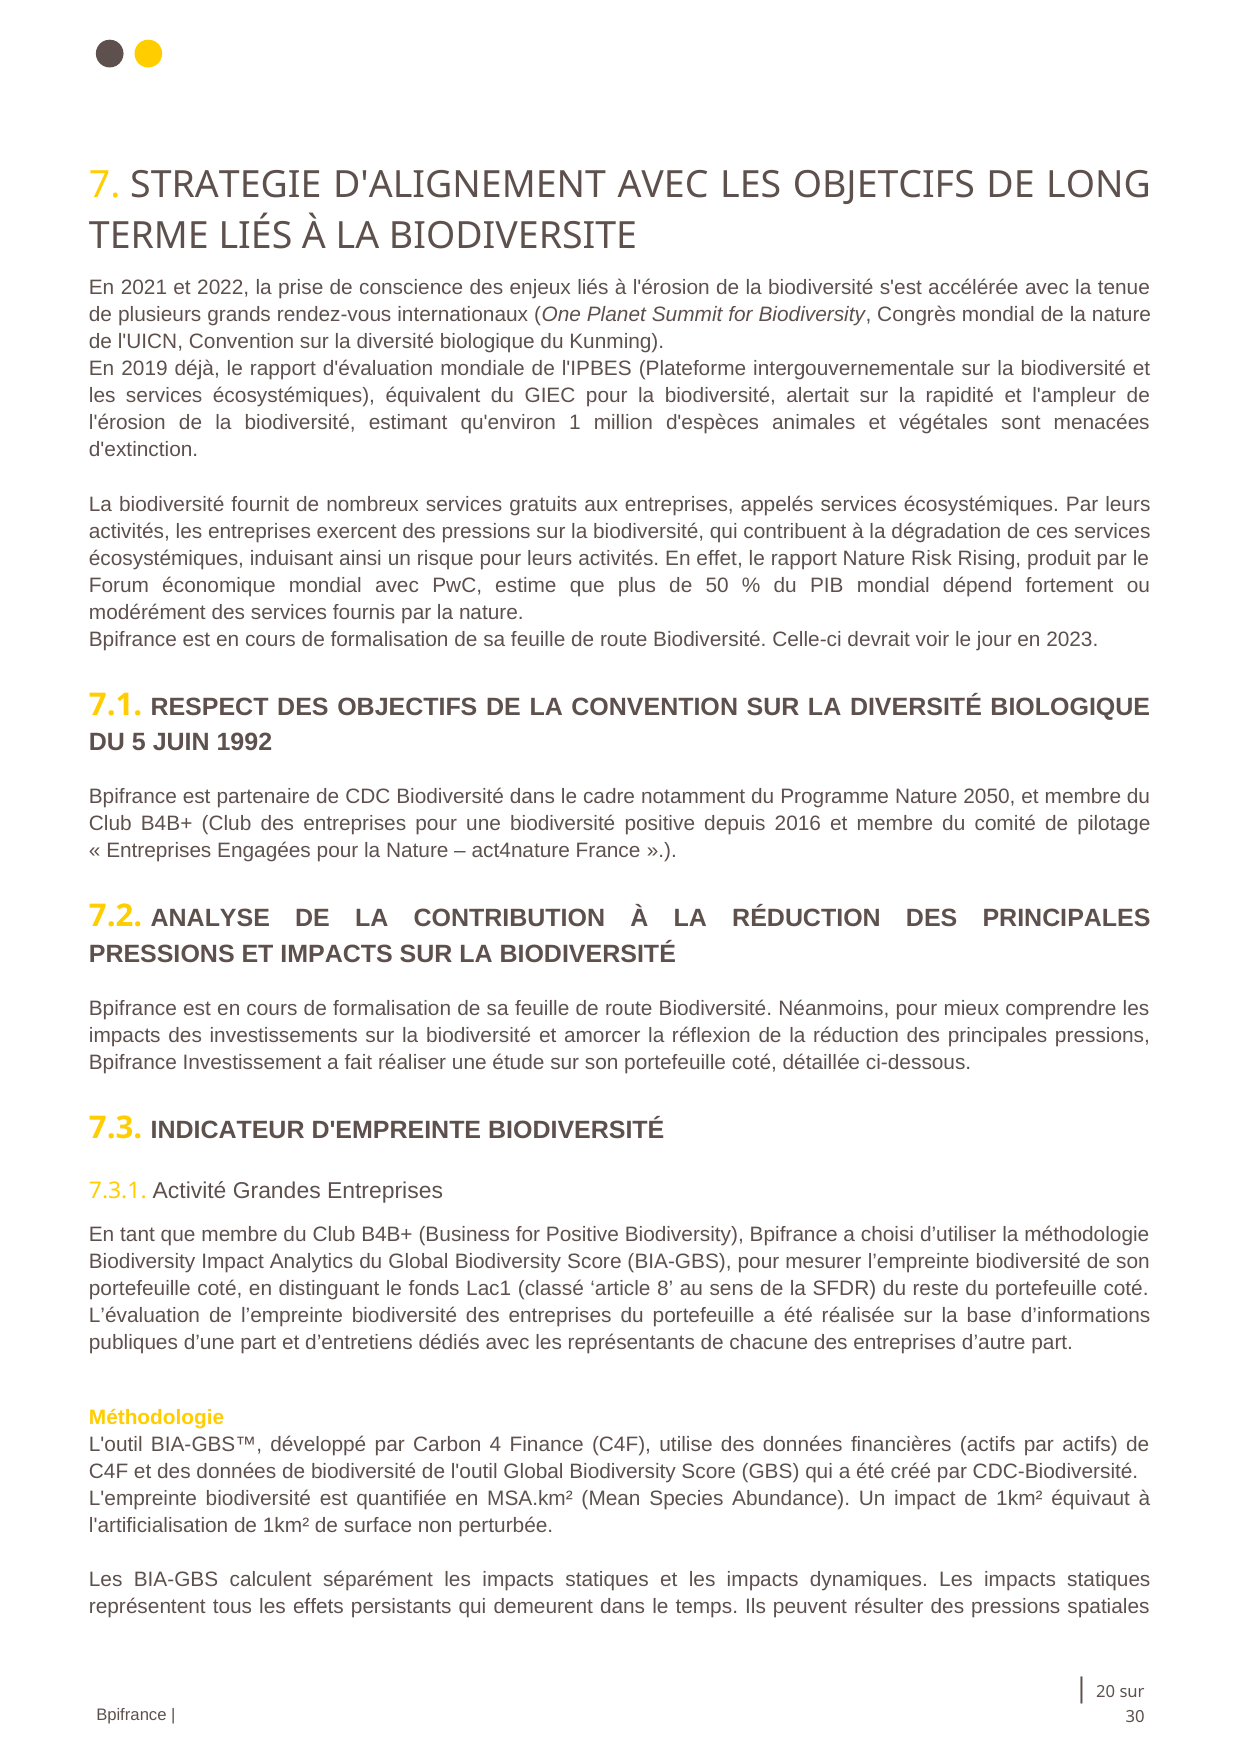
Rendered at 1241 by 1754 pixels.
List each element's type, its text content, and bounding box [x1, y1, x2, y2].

text La biodiversité fournit de nombreux services gratuits aux entreprises, appelés services écosystémiques. Par leurs activités, les entreprises exercent des pressions sur la biodiversité, qui contribuent à la dégradation de ces services écosystémiques, induisant ainsi un risque pour leurs activités. En effet, le rapport Nature Risk Rising, produit par le Forum économique mondial avec PwC, estime que plus de 50 % du PIB mondial dépend fortement ou modérément des services fournis par la nature. [89, 488, 1152, 624]
subtitle Analyse de la contribution à la réduction des principales pressions et impacts sur la biodiversité [89, 893, 1152, 967]
text L'empreinte biodiversité est quantifiée en MSA.km² (Mean Species Abundance). Un impact de 1km² équivaut à l'artificialisation de 1km² de surface non perturbée. [89, 1483, 1152, 1537]
text En tant que membre du Club B4B+ (Business for Positive Biodiversity), Bpifrance a choisi d’utiliser la méthodologie Biodiversity Impact Analytics du Global Biodiversity Score (BIA-GBS), pour mesurer l’empreinte biodiversité de son portefeuille coté, en distinguant le fonds Lac1 (classé ‘article 8’ au sens de la SFDR) du reste du portefeuille coté. L’évaluation de l’empreinte biodiversité des entreprises du portefeuille a été réalisée sur la base d’informations publiques d’une part et d’entretiens dédiés avec les représentants de chacune des entreprises d’autre part. [89, 1218, 1152, 1354]
subtitle Strategie d'alignement avec les objetcifs de long terme liés à la biodiversite [89, 157, 1152, 259]
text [89, 1564, 1152, 1618]
subtitle Indicateur d'empreinte biodiversité [89, 1105, 1152, 1147]
text L'outil BIA-GBS™, développé par Carbon 4 Finance (C4F), utilise des données financières (actifs par actifs) de C4F et des données de biodiversité de l'outil Global Biodiversity Score (GBS) qui a été créé par CDC-Biodiversité. [89, 1429, 1152, 1483]
text Bpifrance est en cours de formalisation de sa feuille de route Biodiversité. Néanmoins, pour mieux comprendre les impacts des investissements sur la biodiversité et amorcer la réflexion de la réduction des principales pressions, Bpifrance Investissement a fait réaliser une étude sur son portefeuille coté, détaillée ci-dessous. [89, 992, 1152, 1073]
subtitle Activité Grandes Entreprises [89, 1174, 1152, 1206]
subtitle Méthodologie [89, 1402, 1152, 1429]
text Bpifrance est partenaire de CDC Biodiversité dans le cadre notamment du Programme Nature 2050, et membre du Club B4B+ (Club des entreprises pour une biodiversité positive depuis 2016 et membre du comité de pilotage « Entreprises Engagées pour la Nature – act4nature France ».). [89, 781, 1152, 862]
subtitle Respect des objectifs de la Convention sur la diversité biologique du 5 juin 1992 [89, 682, 1152, 756]
text En 2019 déjà, le rapport d'évaluation mondiale de l'IPBES (Plateforme intergouvernementale sur la biodiversité et les services écosystémiques), équivalent du GIEC pour la biodiversité, alertait sur la rapidité et l'ampleur de l'érosion de la biodiversité, estimant qu'environ 1 million d'espèces animales et végétales sont menacées d'extinction. [89, 353, 1152, 461]
text Bpifrance est en cours de formalisation de sa feuille de route Biodiversité. Celle-ci devrait voir le jour en 2023. [89, 624, 1152, 651]
text En 2021 et 2022, la prise de conscience des enjeux liés à l'érosion de la biodiversité s'est accélérée avec la tenue de plusieurs grands rendez-vous internationaux (One Planet Summit for Biodiversity, Congrès mondial de la nature de l'UICN, Convention sur la diversité biologique du Kunming). [89, 272, 1152, 353]
